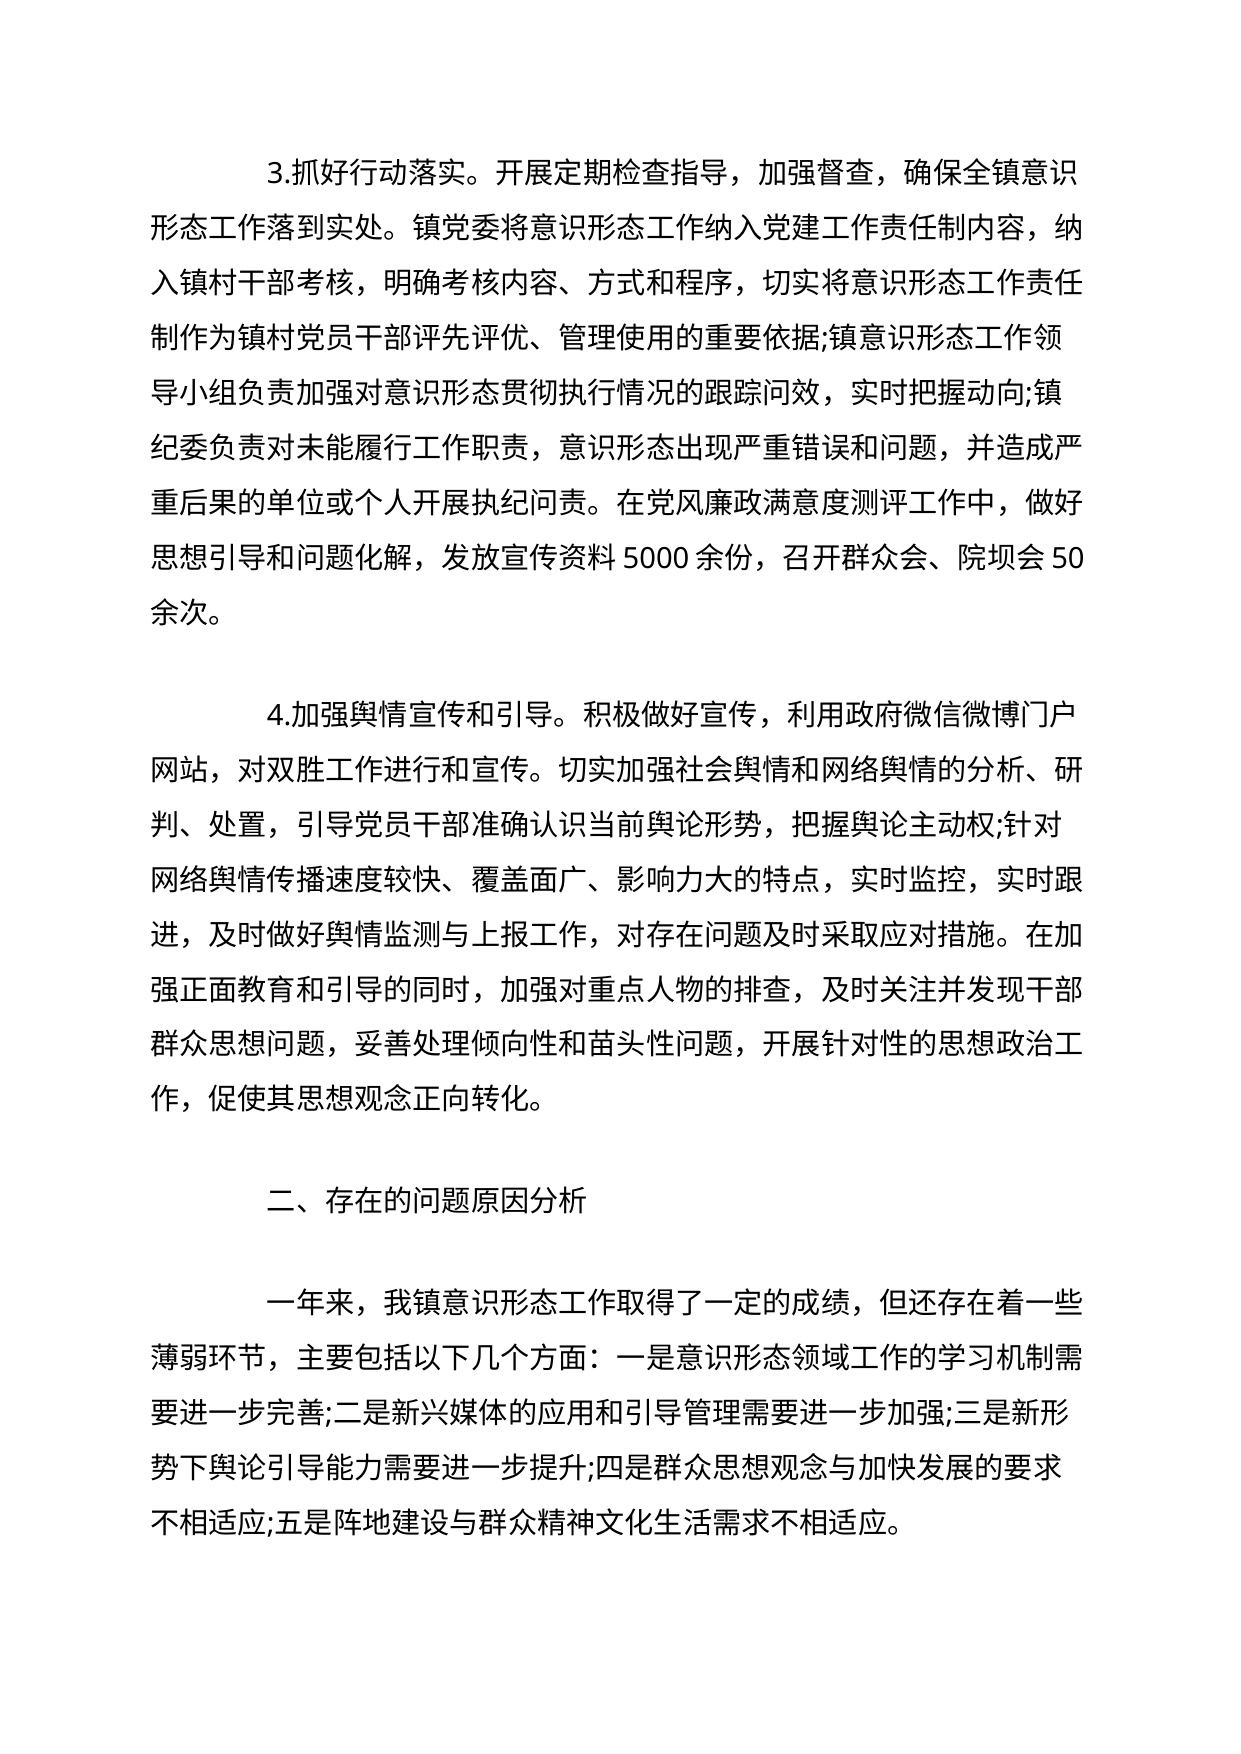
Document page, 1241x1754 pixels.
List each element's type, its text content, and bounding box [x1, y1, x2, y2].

text 一年来，我镇意识形态工作取得了一定的成绩，但还存在着一些薄弱环节，主要包括以下几个方面：一是意识形态领域工作的学习机制需要进一步完善;二是新兴媒体的应用和引导管理需要进一步加强;三是新形势下舆论引导能力需要进一步提升;四是群众思想观念与加快发展的要求不相适应;五是阵地建设与群众精神文化生活需求不相适应。 [150, 1279, 1090, 1542]
text 4.加强舆情宣传和引导。积极做好宣传，利用政府微信微博门户网站，对双胜工作进行和宣传。切实加强社会舆情和网络舆情的分析、研判、处置，引导党员干部准确认识当前舆论形势，把握舆论主动权;针对网络舆情传播速度较快、覆盖面广、影响力大的特点，实时监控，实时跟进，及时做好舆情监测与上报工作，对存在问题及时采取应对措施。在加强正面教育和引导的同时，加强对重点人物的排查，及时关注并发现干部群众思想问题，妥善处理倾向性和苗头性问题，开展针对性的思想政治工作，促使其思想观念正向转化。 [150, 691, 1090, 1118]
text 3.抓好行动落实。开展定期检查指导，加强督查，确保全镇意识形态工作落到实处。镇党委将意识形态工作纳入党建工作责任制内容，纳入镇村干部考核，明确考核内容、方式和程序，切实将意识形态工作责任制作为镇村党员干部评先评优、管理使用的重要依据;镇意识形态工作领导小组负责加强对意识形态贯彻执行情况的跟踪问效，实时把握动向;镇纪委负责对未能履行工作职责，意识形态出现严重错误和问题，并造成严重后果的单位或个人开展执纪问责。在党风廉政满意度测评工作中，做好思想引导和问题化解，发放宣传资料5000余份，召开群众会、院坝会50余次。 [150, 150, 1090, 632]
text 二、存在的问题原因分析 [150, 1178, 1090, 1220]
